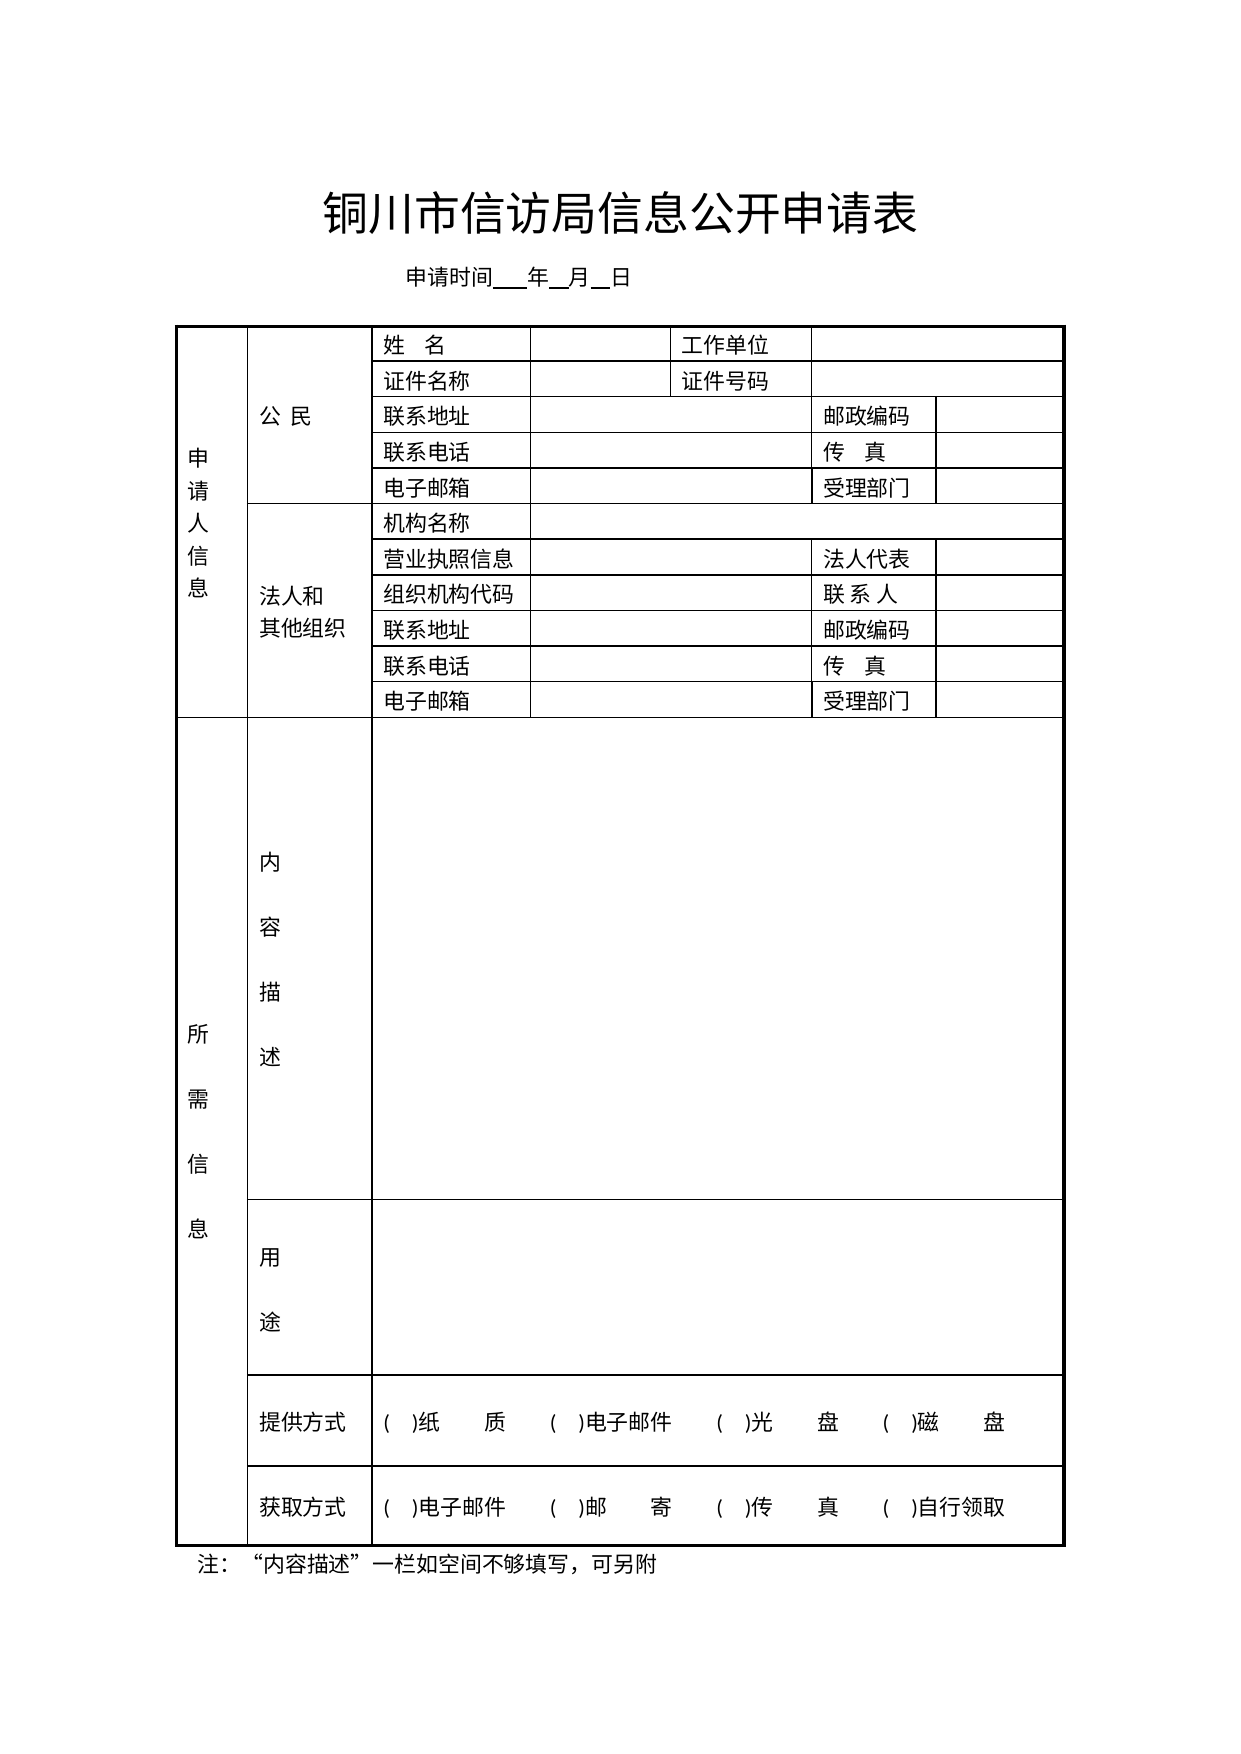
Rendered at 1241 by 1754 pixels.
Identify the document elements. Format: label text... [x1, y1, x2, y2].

table_cell [531, 433, 811, 467]
table_cell 联系地址 [373, 397, 530, 431]
table_cell [531, 647, 811, 681]
table_cell 联 系 人 [812, 576, 935, 609]
table_cell 电子邮箱 [373, 469, 530, 503]
table_cell [937, 576, 1062, 609]
table_cell [937, 647, 1062, 681]
table_header [531, 328, 670, 360]
table_header 工作单位 [671, 328, 811, 360]
table_header 姓 名 [373, 328, 530, 360]
table_cell 联系电话 [373, 433, 530, 467]
table_cell [531, 682, 811, 716]
table_cell [531, 540, 811, 574]
table_cell [937, 682, 1062, 716]
table_cell ( )电子邮件 ( )邮 寄 ( )传 真 ( )自行领取 [373, 1467, 1062, 1543]
text 注：“内容描述”一栏如空间不够填写，可另附 [187, 1547, 1053, 1579]
table_cell 电子邮箱 [373, 682, 530, 716]
table_header 申 请 人 信 息 [178, 328, 247, 716]
table_cell [531, 504, 1062, 538]
table_cell 受理部门 [813, 469, 935, 503]
table_cell [937, 540, 1062, 574]
table_cell ( )纸 质 ( )电子邮件 ( )光 盘 ( )磁 盘 [373, 1376, 1062, 1465]
table_cell 法人代表 [812, 540, 935, 574]
text 铜川市信访局信息公开申请表 [187, 162, 1053, 259]
table_cell 邮政编码 [812, 397, 935, 431]
table_cell 组织机构代码 [373, 576, 530, 609]
text 申请时间 年 月 日 [187, 259, 1053, 292]
table_cell [531, 611, 811, 645]
table_cell 所 需 信 息 [178, 718, 247, 1543]
table_cell 传 真 [812, 647, 935, 681]
table_cell [531, 362, 670, 396]
table_cell [812, 362, 1062, 396]
table_cell 提供方式 [248, 1376, 371, 1465]
table_cell 获取方式 [248, 1467, 371, 1543]
table_cell 联系电话 [373, 647, 530, 681]
table_cell [373, 718, 1062, 1198]
table_cell 内 容 描 述 [248, 718, 371, 1198]
table_header 公 民 [248, 328, 371, 503]
table_cell [531, 397, 811, 431]
table_header [812, 328, 1062, 360]
table_cell 证件名称 [373, 362, 530, 396]
table_cell [937, 397, 1062, 431]
table_cell 用 途 [248, 1200, 371, 1374]
table_cell 营业执照信息 [373, 540, 530, 574]
table_cell [937, 433, 1062, 467]
table_cell 联系地址 [373, 611, 530, 645]
table_cell [937, 611, 1062, 645]
table_cell 传 真 [812, 433, 935, 467]
table_cell 证件号码 [671, 362, 811, 396]
table_cell 邮政编码 [812, 611, 935, 645]
table_cell 法人和 其他组织 [248, 504, 371, 716]
table_cell [937, 469, 1062, 503]
table_cell 受理部门 [813, 682, 935, 716]
table_cell 机构名称 [373, 504, 530, 538]
table_cell [531, 576, 811, 609]
table_cell [373, 1200, 1062, 1374]
table_cell [531, 469, 811, 503]
